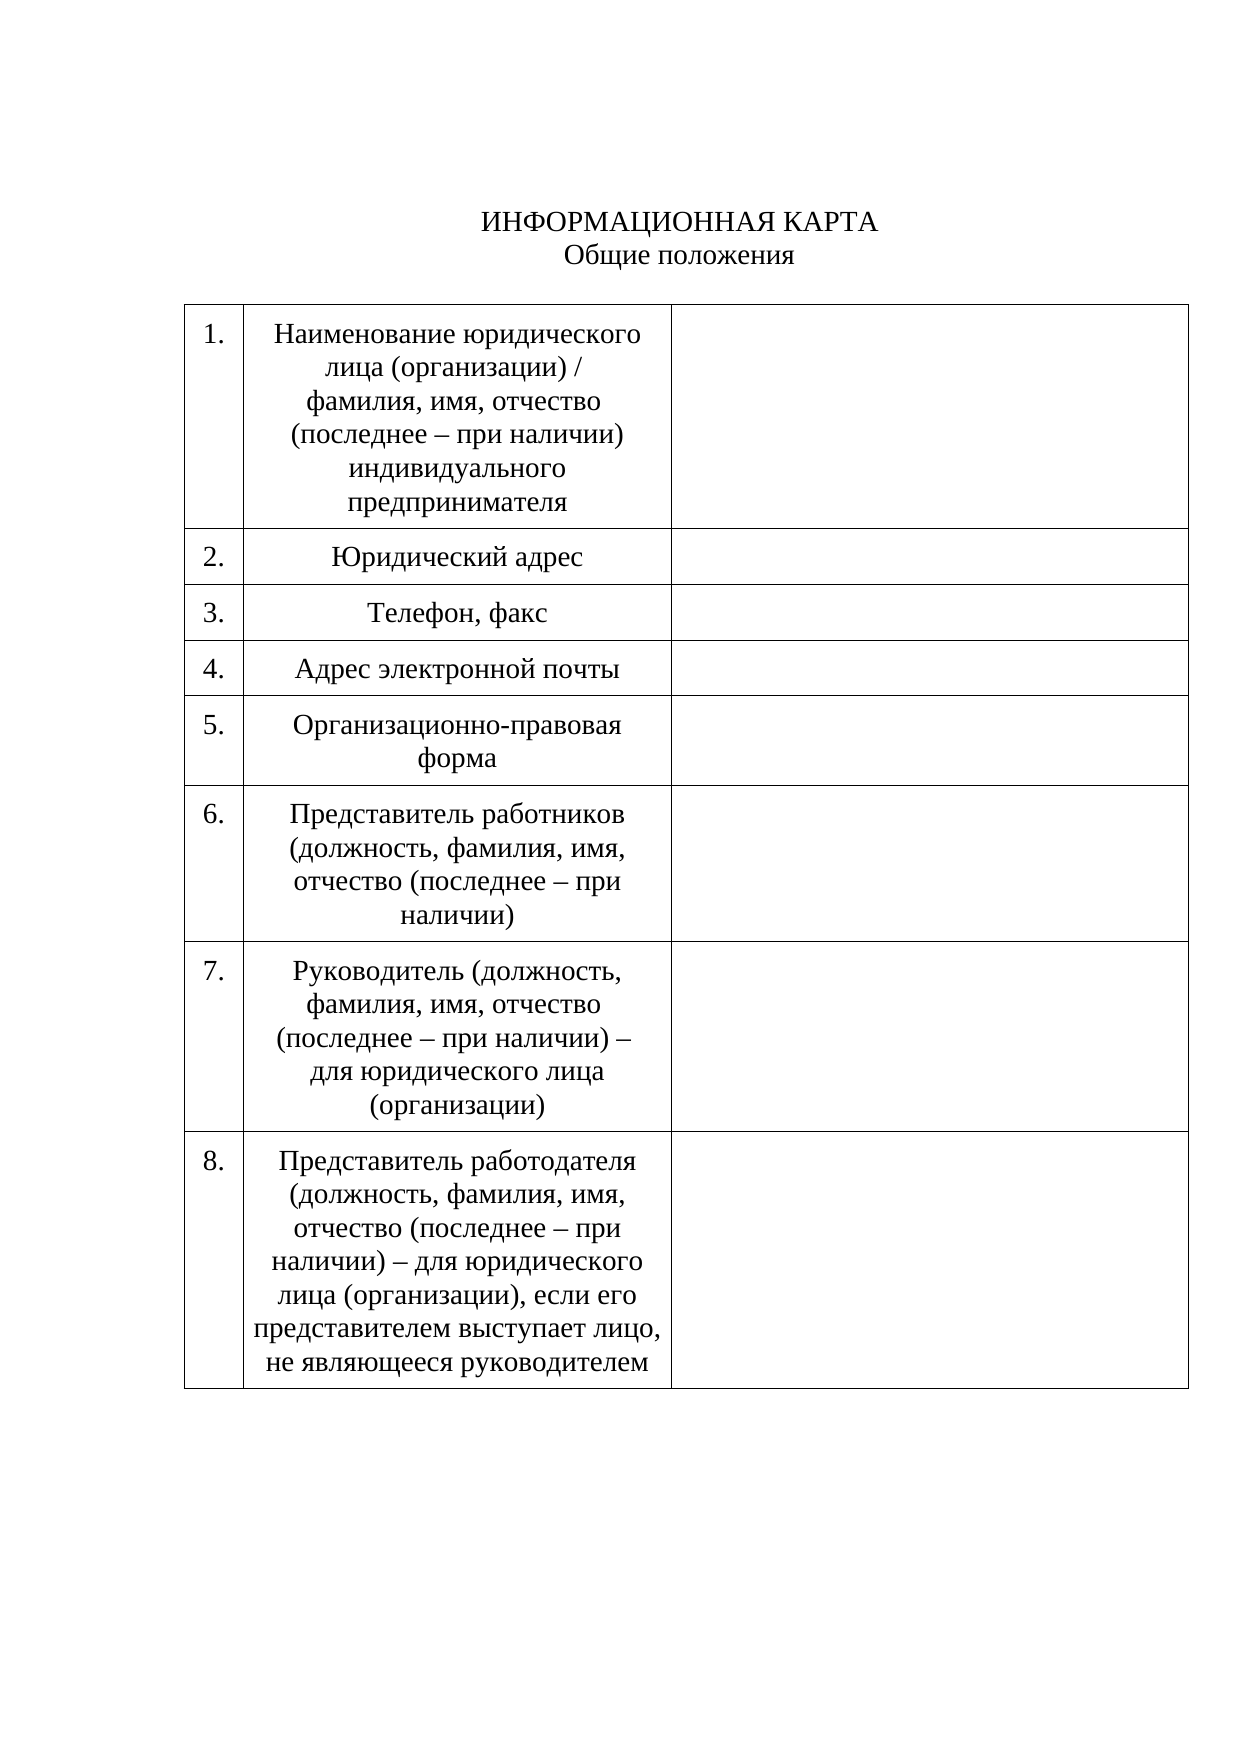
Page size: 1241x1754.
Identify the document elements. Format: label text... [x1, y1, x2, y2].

table_header 1. [185, 305, 243, 528]
table_header Наименование юридического лица (организации) / фамилия, имя, отчество (последнее – при наличии) индивидуального предпринимателя [244, 305, 671, 528]
table_cell 3. [185, 585, 243, 639]
table_cell Организационно-правовая форма [244, 696, 671, 785]
table_cell 8. [185, 1132, 243, 1388]
table_cell 2. [185, 529, 243, 584]
table_header [672, 305, 1188, 528]
table_cell Адрес электронной почты [244, 641, 671, 695]
table_cell 5. [185, 696, 243, 785]
table_cell [672, 585, 1188, 639]
table_cell [672, 529, 1188, 584]
table_cell Телефон, факс [244, 585, 671, 639]
table_cell [672, 786, 1188, 941]
subtitle ИНФОРМАЦИОННАЯ КАРТА [177, 204, 1182, 237]
table_cell Юридический адрес [244, 529, 671, 584]
table_cell Руководитель (должность, фамилия, имя, отчество (последнее – при наличии) – для юридического лица (организации) [244, 942, 671, 1131]
table_cell 7. [185, 942, 243, 1131]
table_cell [672, 942, 1188, 1131]
table_cell [672, 696, 1188, 785]
text Общие положения [177, 237, 1181, 271]
table_cell [672, 641, 1188, 695]
table_cell Представитель работников (должность, фамилия, имя, отчество (последнее – при наличии) [244, 786, 671, 941]
table_cell 4. [185, 641, 243, 695]
table_cell [672, 1132, 1188, 1388]
table_cell Представитель работодателя (должность, фамилия, имя, отчество (последнее – при наличии) – для юридического лица (организации), если его представителем выступает лицо, не являющееся руководителем [244, 1132, 671, 1388]
table_cell 6. [185, 786, 243, 941]
